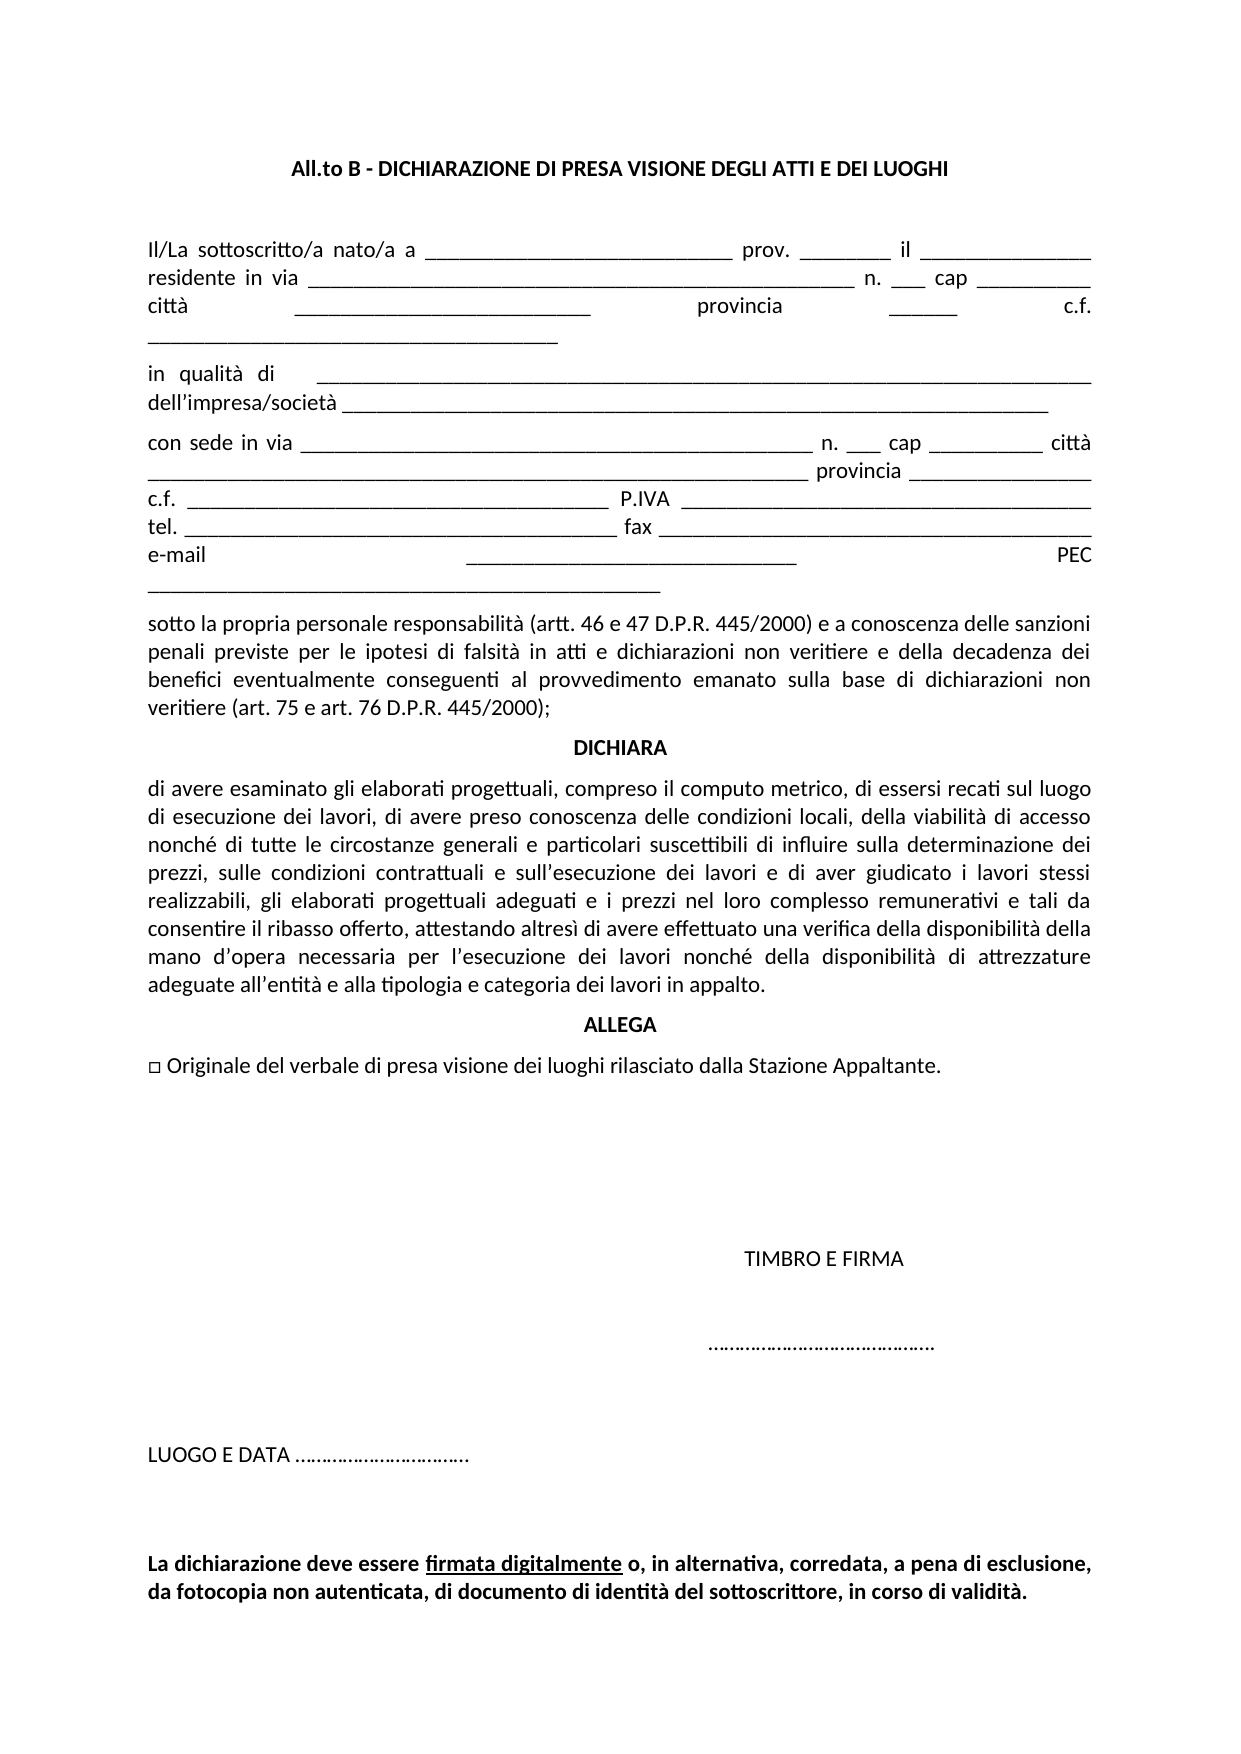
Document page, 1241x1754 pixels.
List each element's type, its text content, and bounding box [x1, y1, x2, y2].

text sotto la propria personale responsabilità (artt. 46 e 47 D.P.R. 445/2000) e a conoscenza delle sanzioni penali previste per le ipotesi di falsità in atti e dichiarazioni non veritiere e della decadenza dei benefici eventualmente conseguenti al provvedimento emanato sulla base di dichiarazioni non veritiere (art. 75 e art. 76 D.P.R. 445/2000); [148, 609, 1093, 721]
text LUOGO E DATA …………………………… [148, 1440, 1093, 1468]
text DICHIARA [148, 733, 1093, 761]
text di avere esaminato gli elaborati progettuali, compreso il computo metrico, di essersi recati sul luogo di esecuzione dei lavori, di avere preso conoscenza delle condizioni locali, della viabilità di accesso nonché di tutte le circostanze generali e particolari suscettibili di influire sulla determinazione dei prezzi, sulle condizioni contrattuali e sull’esecuzione dei lavori e di aver giudicato i lavori stessi realizzabili, gli elaborati progettuali adeguati e i prezzi nel loro complesso remunerativi e tali da consentire il ribasso offerto, attestando altresì di avere effettuato una verifica della disponibilità della mano d’opera necessaria per l’esecuzione dei lavori nonché della disponibilità di attrezzature adeguate all’entità e alla tipologia e categoria dei lavori in appalto. [148, 774, 1093, 998]
text ……………………………………. [148, 1328, 1093, 1356]
text TIMBRO E FIRMA [664, 1244, 1093, 1272]
text All.to B - DICHIARAZIONE DI PRESA VISIONE DEGLI ATTI E DEI LUOGHI [118, 154, 1122, 182]
text Il/La sottoscritto/a nato/a a ___________________________ prov. ________ il _______________ residente in via ________________________________________________ n. ___ cap __________ città __________________________ provincia ______ c.f. ____________________________________ [148, 235, 1093, 347]
text in qualità di ____________________________________________________________________ dell’impresa/società ______________________________________________________________ [148, 359, 1093, 416]
text □ Originale del verbale di presa visione dei luoghi rilasciato dalla Stazione Appaltante. [148, 1051, 1093, 1079]
text La dichiarazione deve essere firmata digitalmente o, in alternativa, corredata, a pena di esclusione, da fotocopia non autenticata, di documento di identità del sottoscrittore, in corso di validità. [148, 1549, 1093, 1605]
text ALLEGA [148, 1011, 1093, 1038]
text con sede in via _____________________________________________ n. ___ cap __________ città __________________________________________________________ provincia ________________ c.f. _____________________________________ P.IVA ____________________________________ tel. ______________________________________ fax ______________________________________ e-mail _____________________________ PEC _____________________________________________ [148, 428, 1093, 596]
